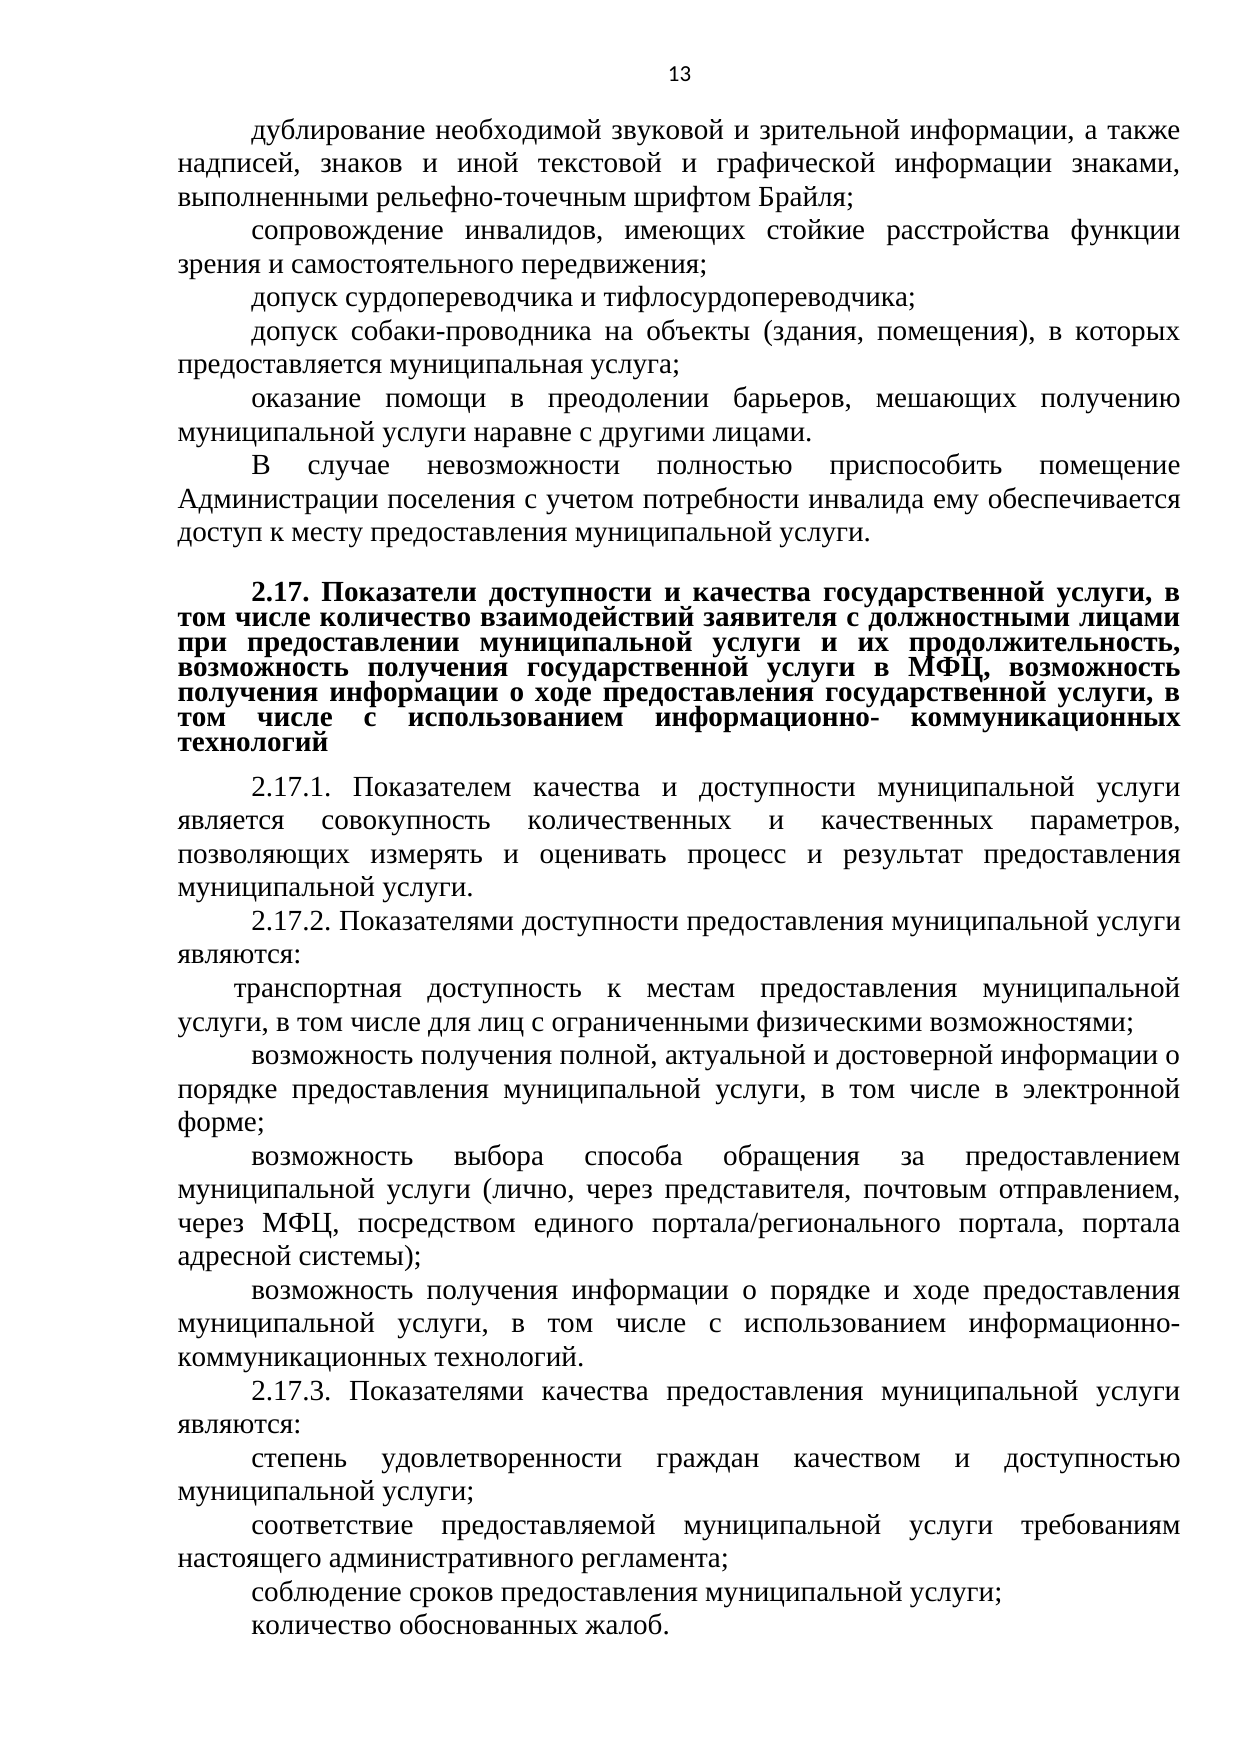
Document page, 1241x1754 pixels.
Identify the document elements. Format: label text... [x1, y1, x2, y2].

text возможность выбора способа обращения за предоставлением муниципальной услуги (лично, через представителя, почтовым отправлением, через МФЦ, посредством единого портала/регионального портала, портала адресной системы); [177, 1138, 1181, 1272]
text количество обоснованных жалоб. [177, 1607, 1181, 1641]
text В случае невозможности полностью приспособить помещение Администрации поселения с учетом потребности инвалида ему обеспечивается доступ к месту предоставления муниципальной услуги. [177, 447, 1181, 548]
text степень удовлетворенности граждан качеством и доступностью муниципальной услуги; [177, 1440, 1181, 1507]
text соответствие предоставляемой муниципальной услуги требованиям настоящего административного регламента; [177, 1507, 1181, 1574]
text транспортная доступность к местам предоставления муниципальной услуги, в том числе для лиц с ограниченными физическими возможностями; [177, 970, 1181, 1037]
text 2.17.1. Показателем качества и доступности муниципальной услуги является совокупность количественных и качественных параметров, позволяющих измерять и оценивать процесс и результат предоставления муниципальной услуги. [177, 769, 1181, 903]
text 2.17. Показатели доступности и качества государственной услуги, в том числе количество взаимодействий заявителя с должностными лицами при предоставлении муниципальной услуги и их продолжительность, возможность получения государственной услуги в МФЦ, возможность получения информации о ходе предоставления государственной услуги, в том числе с использованием информационно- коммуникационных технологий [177, 581, 1181, 756]
text возможность получения полной, актуальной и достоверной информации о порядке предоставления муниципальной услуги, в том числе в электронной форме; [177, 1037, 1181, 1138]
text 2.17.2. Показателями доступности предоставления муниципальной услуги являются: [177, 903, 1181, 970]
text сопровождение инвалидов, имеющих стойкие расстройства функции зрения и самостоятельного передвижения; [177, 212, 1181, 279]
text допуск сурдопереводчика и тифлосурдопереводчика; [177, 279, 1181, 313]
text дублирование необходимой звуковой и зрительной информации, а также надписей, знаков и иной текстовой и графической информации знаками, выполненными рельефно-точечным шрифтом Брайля; [177, 112, 1181, 212]
text допуск собаки-проводника на объекты (здания, помещения), в которых предоставляется муниципальная услуга; [177, 313, 1181, 380]
text 2.17.3. Показателями качества предоставления муниципальной услуги являются: [177, 1373, 1181, 1440]
text оказание помощи в преодолении барьеров, мешающих получению муниципальной услуги наравне с другими лицами. [177, 380, 1181, 447]
text соблюдение сроков предоставления муниципальной услуги; [177, 1574, 1181, 1607]
text возможность получения информации о порядке и ходе предоставления муниципальной услуги, в том числе с использованием информационно-коммуникационных технологий. [177, 1272, 1181, 1373]
